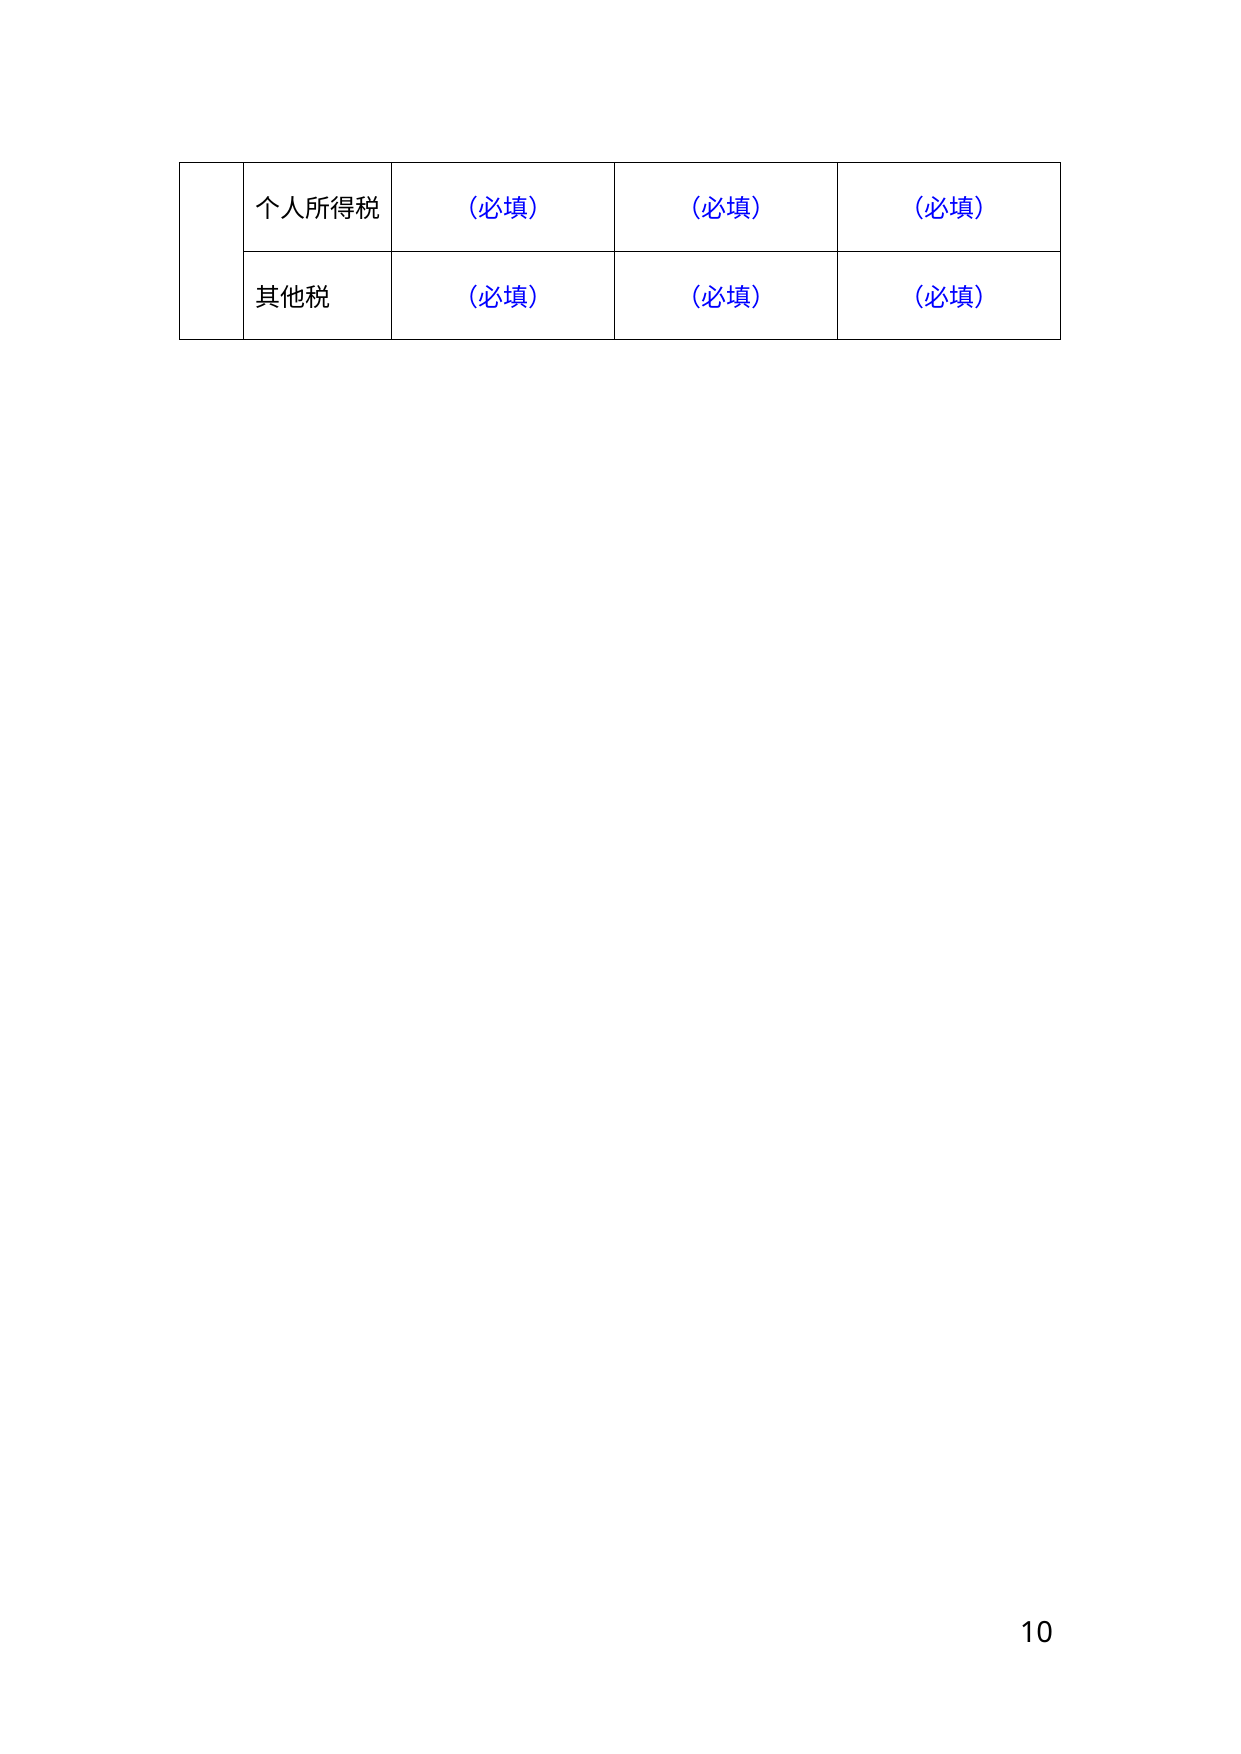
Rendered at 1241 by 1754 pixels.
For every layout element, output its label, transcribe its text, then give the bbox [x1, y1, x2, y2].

table_cell （必填） [615, 252, 837, 339]
table_cell （必填） [615, 163, 837, 251]
table_cell （必填） [392, 252, 614, 339]
table_cell 其他税 [244, 252, 391, 339]
table_cell （必填） [838, 163, 1060, 251]
table_cell 个人所得税 [244, 163, 391, 251]
table_cell （必填） [838, 252, 1060, 339]
table_cell （必填） [392, 163, 614, 251]
